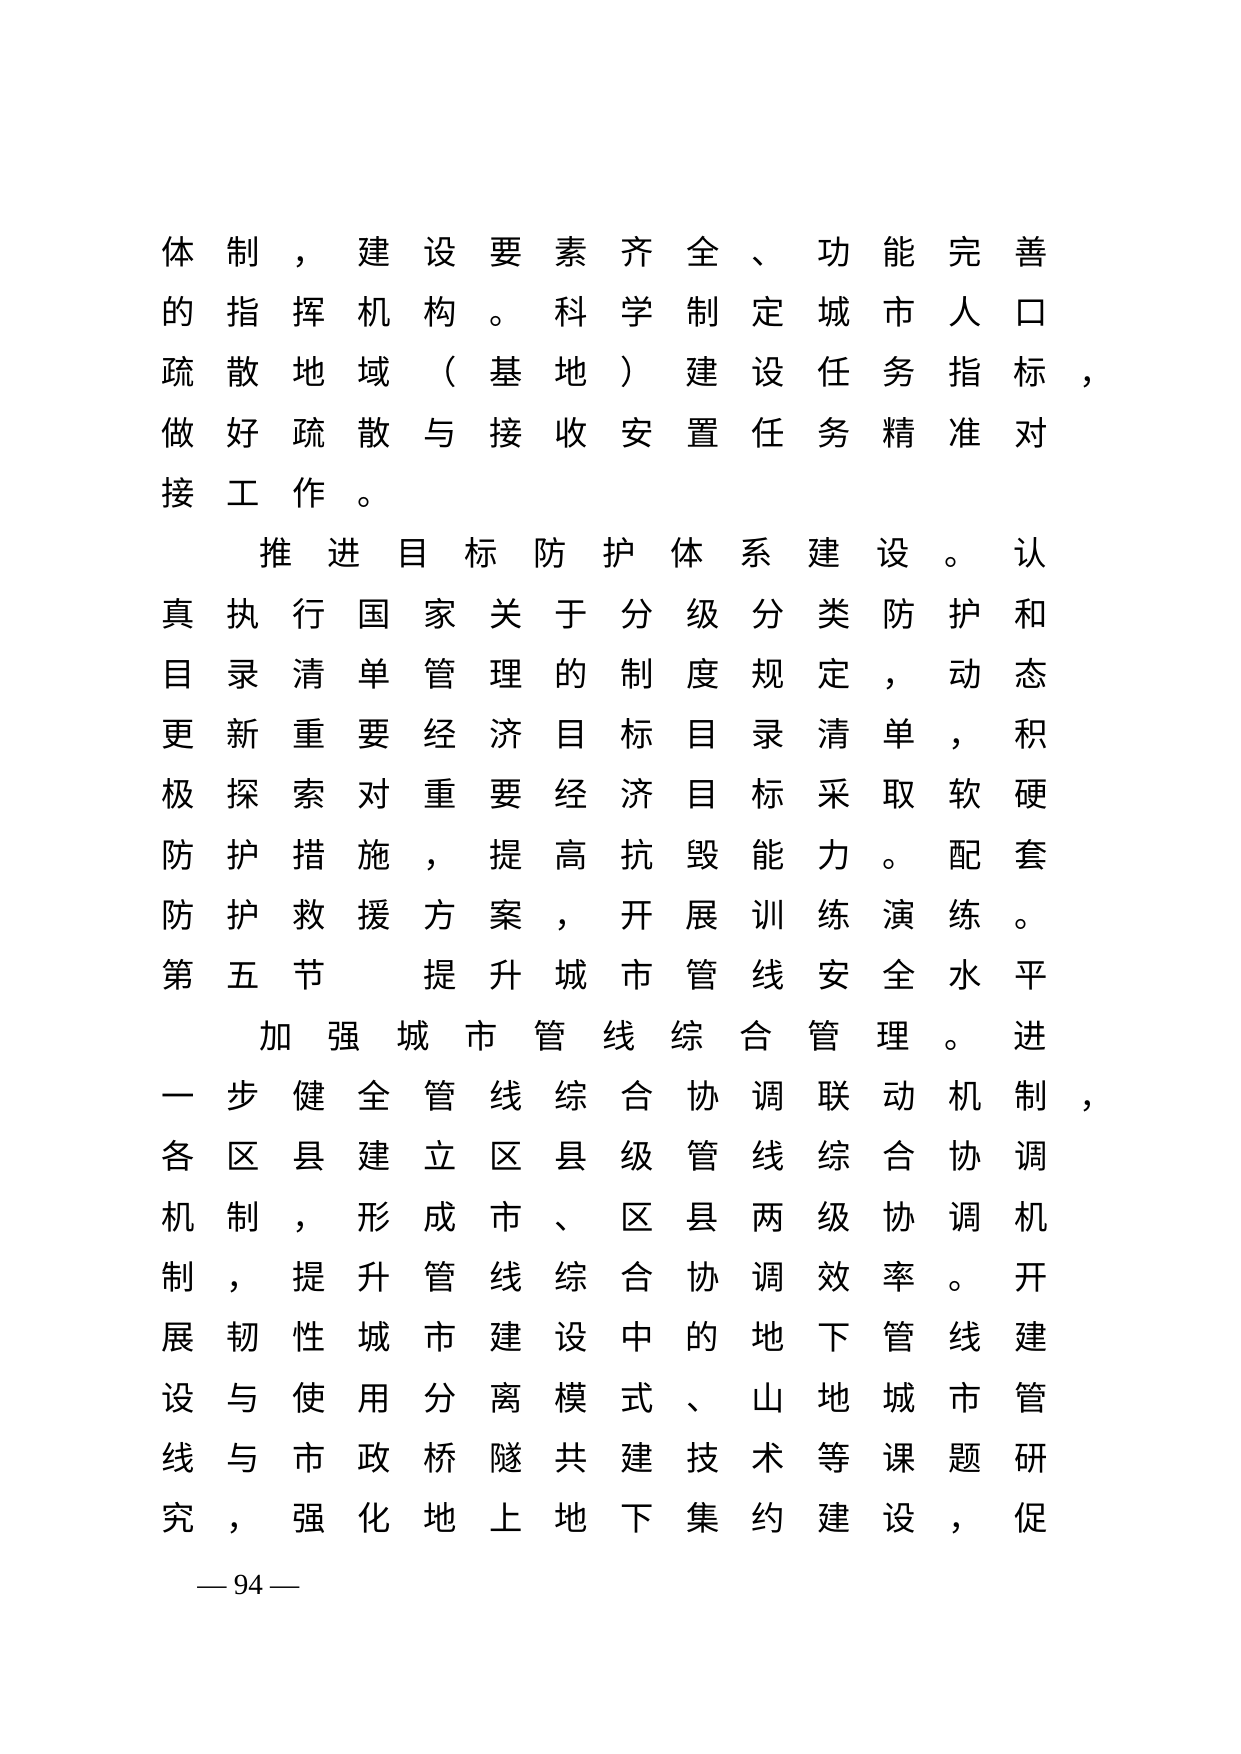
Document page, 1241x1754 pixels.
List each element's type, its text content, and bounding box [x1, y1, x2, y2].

text 推进目标防护体系建设。认真执行国家关于分级分类防护和目录清单管理的制度规定，动态更新重要经济目标目录清单，积极探索对重要经济目标采取软硬防护措施，提高抗毁能力。配套防护救援方案，开展训练演练。 [161, 521, 1079, 943]
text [161, 219, 1079, 521]
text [161, 1003, 1079, 1546]
subtitle 第五节 提升城市管线安全水平 [161, 943, 1079, 1003]
